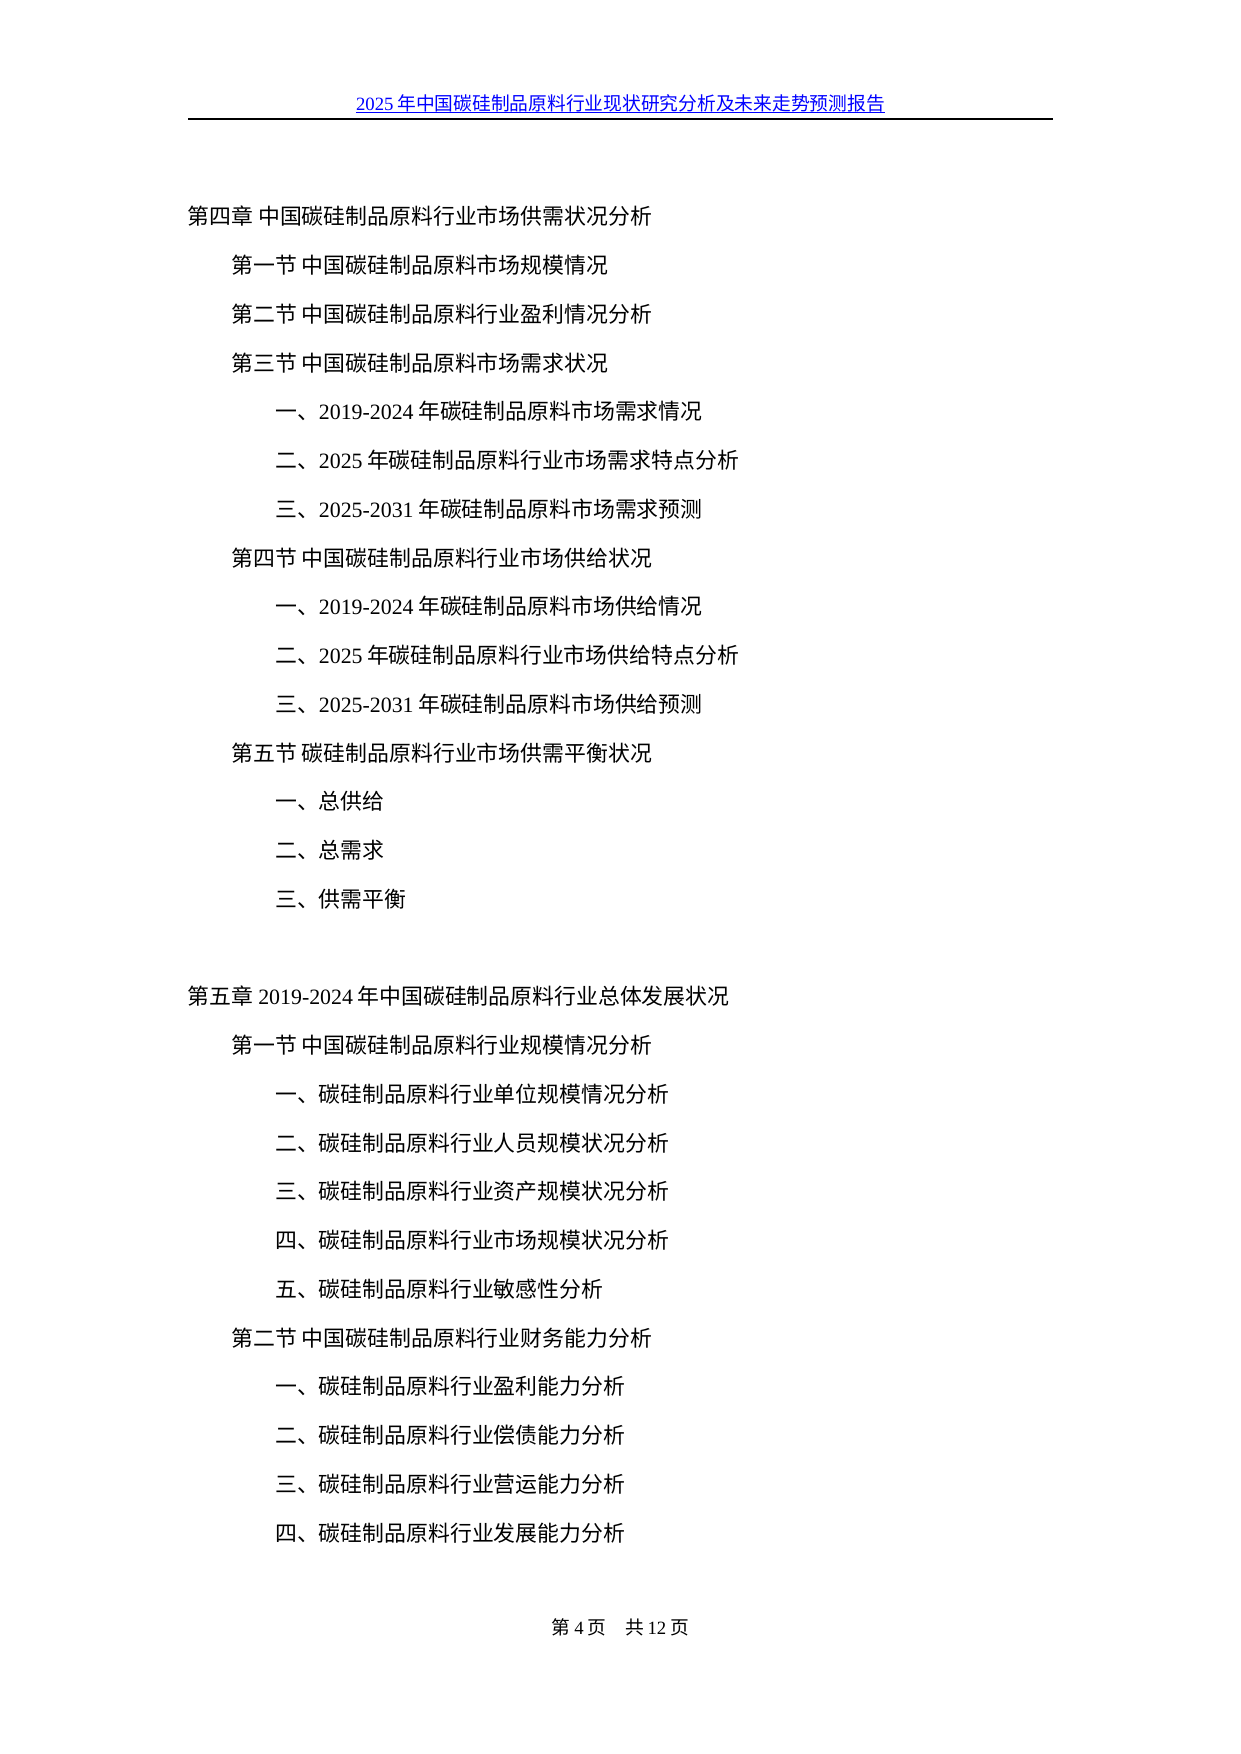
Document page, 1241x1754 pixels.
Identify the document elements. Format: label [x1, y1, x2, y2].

text [187, 150, 1053, 1548]
